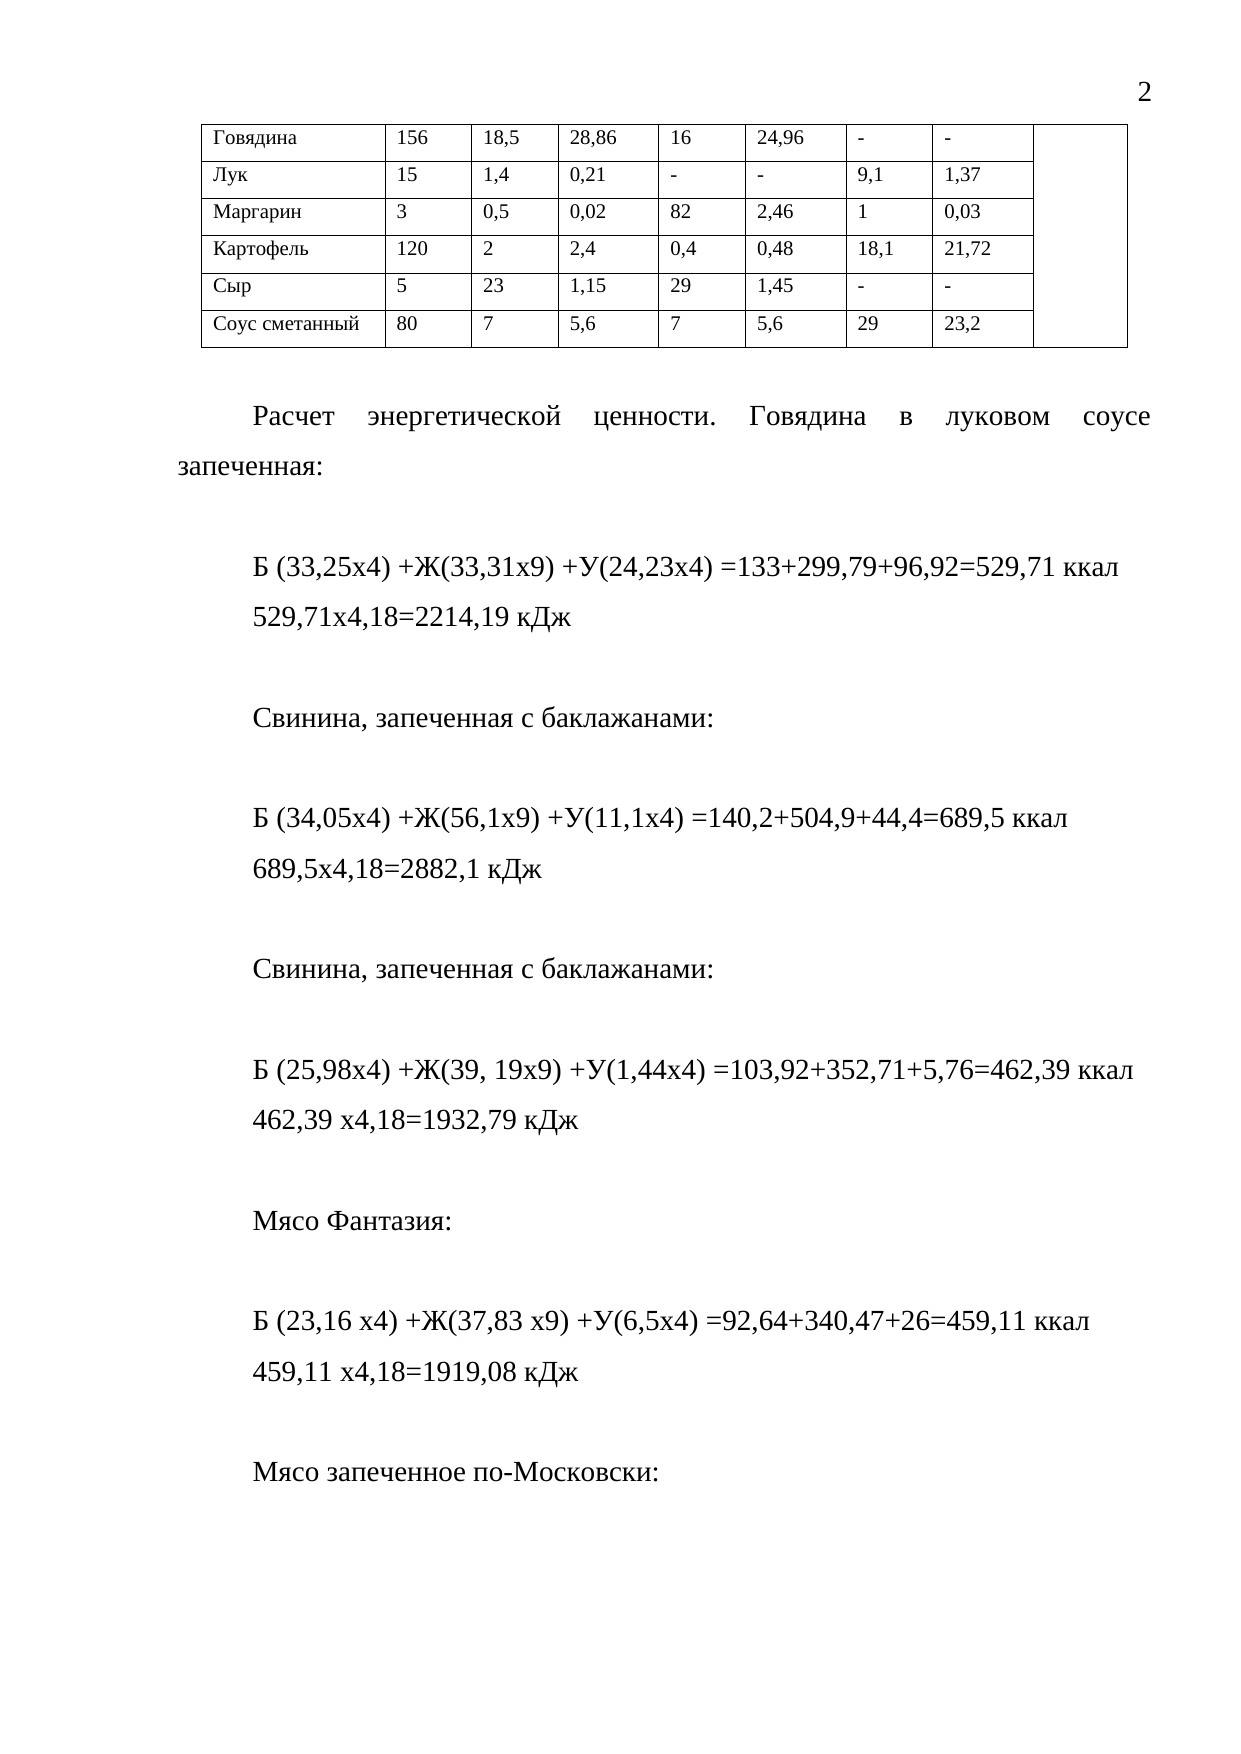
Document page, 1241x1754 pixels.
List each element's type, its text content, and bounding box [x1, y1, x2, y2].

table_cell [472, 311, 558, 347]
text 689,5х4,18=2882,1 кДж [177, 851, 1152, 884]
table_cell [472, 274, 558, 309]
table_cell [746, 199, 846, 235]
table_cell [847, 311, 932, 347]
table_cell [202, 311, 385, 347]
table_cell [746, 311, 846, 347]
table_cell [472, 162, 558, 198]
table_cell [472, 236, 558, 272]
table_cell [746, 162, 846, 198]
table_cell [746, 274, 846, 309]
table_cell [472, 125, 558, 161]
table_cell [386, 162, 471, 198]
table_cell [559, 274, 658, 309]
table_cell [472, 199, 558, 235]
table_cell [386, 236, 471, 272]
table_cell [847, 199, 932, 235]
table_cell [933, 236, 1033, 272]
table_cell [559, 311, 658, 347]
text Б (25,98х4) +Ж(39, 19х9) +У(1,44х4) =103,92+352,71+5,76=462,39 ккал [177, 1052, 1152, 1086]
text Мясо запеченное по-Московски: [177, 1454, 1152, 1488]
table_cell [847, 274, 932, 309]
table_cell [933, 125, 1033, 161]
text Свинина, запеченная с баклажанами: [177, 700, 1152, 733]
text Б (34,05х4) +Ж(56,1х9) +У(11,1х4) =140,2+504,9+44,4=689,5 ккал [177, 800, 1152, 834]
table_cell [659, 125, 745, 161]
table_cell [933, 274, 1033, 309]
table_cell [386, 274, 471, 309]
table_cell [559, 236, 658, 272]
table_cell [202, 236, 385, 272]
text Свинина, запеченная с баклажанами: [177, 951, 1152, 985]
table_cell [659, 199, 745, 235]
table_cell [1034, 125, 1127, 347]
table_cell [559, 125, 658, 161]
text 529,71х4,18=2214,19 кДж [177, 599, 1152, 633]
text Мясо Фантазия: [177, 1203, 1152, 1236]
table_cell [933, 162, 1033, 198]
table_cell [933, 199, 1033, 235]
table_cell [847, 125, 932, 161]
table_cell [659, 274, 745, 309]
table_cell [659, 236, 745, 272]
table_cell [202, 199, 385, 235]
text Б (23,16 х4) +Ж(37,83 х9) +У(6,5х4) =92,64+340,47+26=459,11 ккал [177, 1303, 1152, 1337]
text 462,39 х4,18=1932,79 кДж [177, 1102, 1152, 1136]
text Б (33,25х4) +Ж(33,31х9) +У(24,23х4) =133+299,79+96,92=529,71 ккал [177, 549, 1152, 582]
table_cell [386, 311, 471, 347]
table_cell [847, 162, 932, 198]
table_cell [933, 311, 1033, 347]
text Расчет энергетической ценности. Говядина в луковом соусе запеченная: [177, 398, 1152, 482]
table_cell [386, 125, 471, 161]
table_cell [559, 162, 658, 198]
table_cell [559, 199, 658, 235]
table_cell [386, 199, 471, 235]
text 459,11 х4,18=1919,08 кДж [177, 1354, 1152, 1387]
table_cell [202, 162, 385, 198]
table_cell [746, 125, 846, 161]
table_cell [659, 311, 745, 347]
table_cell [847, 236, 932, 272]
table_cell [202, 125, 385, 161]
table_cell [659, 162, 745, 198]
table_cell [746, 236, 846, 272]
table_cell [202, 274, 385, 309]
